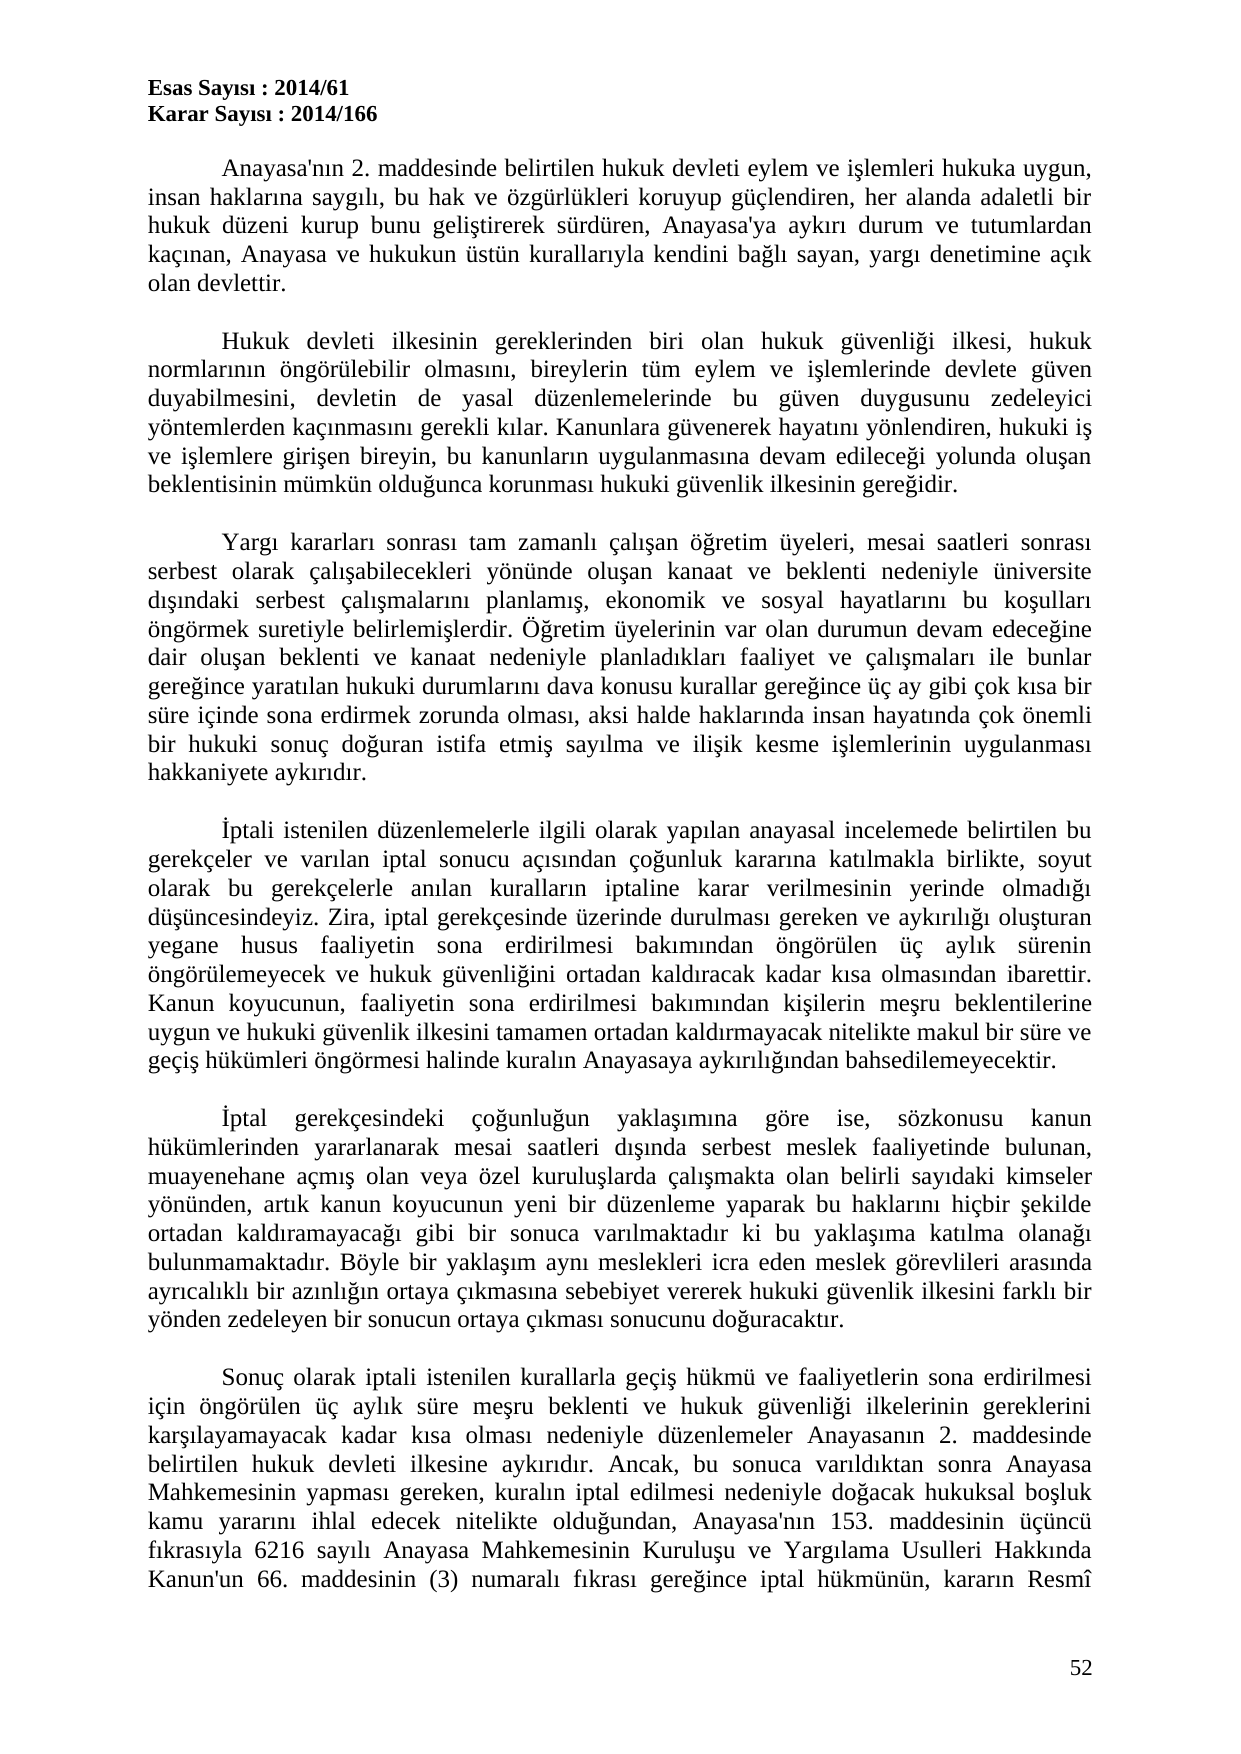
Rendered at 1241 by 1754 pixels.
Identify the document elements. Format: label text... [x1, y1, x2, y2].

text İptal gerekçesindeki çoğunluğun yaklaşımına göre ise, sözkonusu kanun hükümlerinden yararlanarak mesai saatleri dışında serbest meslek faaliyetinde bulunan, muayenehane açmış olan veya özel kuruluşlarda çalışmakta olan belirli sayıdaki kimseler yönünden, artık kanun koyucunun yeni bir düzenleme yaparak bu haklarını hiçbir şekilde ortadan kaldıramayacağı gibi bir sonuca varılmaktadır ki bu yaklaşıma katılma olanağı bulunmamaktadır. Böyle bir yaklaşım aynı meslekleri icra eden meslek görevlileri arasında ayrıcalıklı bir azınlığın ortaya çıkmasına sebebiyet vererek hukuki güvenlik ilkesini farklı bir yönden zedeleyen bir sonucun ortaya çıkması sonucunu doğuracaktır. [148, 1103, 1093, 1333]
text Hukuk devleti ilkesinin gereklerinden biri olan hukuk güvenliği ilkesi, hukuk normlarının öngörülebilir olmasını, bireylerin tüm eylem ve işlemlerinde devlete güven duyabilmesini, devletin de yasal düzenlemelerinde bu güven duygusunu zedeleyici yöntemlerden kaçınmasını gerekli kılar. Kanunlara güvenerek hayatını yönlendiren, hukuki iş ve işlemlere girişen bireyin, bu kanunların uygulanmasına devam edileceği yolunda oluşan beklentisinin mümkün olduğunca korunması hukuki güvenlik ilkesinin gereğidir. [148, 326, 1093, 498]
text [148, 1362, 1093, 1592]
text İptali istenilen düzenlemelerle ilgili olarak yapılan anayasal incelemede belirtilen bu gerekçeler ve varılan iptal sonucu açısından çoğunluk kararına katılmakla birlikte, soyut olarak bu gerekçelerle anılan kuralların iptaline karar verilmesinin yerinde olmadığı düşüncesindeyiz. Zira, iptal gerekçesinde üzerinde durulması gereken ve aykırılığı oluşturan yegane husus faaliyetin sona erdirilmesi bakımından öngörülen üç aylık sürenin öngörülemeyecek ve hukuk güvenliğini ortadan kaldıracak kadar kısa olmasından ibarettir. Kanun koyucunun, faaliyetin sona erdirilmesi bakımından kişilerin meşru beklentilerine uygun ve hukuki güvenlik ilkesini tamamen ortadan kaldırmayacak nitelikte makul bir süre ve geçiş hükümleri öngörmesi halinde kuralın Anayasaya aykırılığından bahsedilemeyecektir. [148, 815, 1093, 1074]
text Anayasa'nın 2. maddesinde belirtilen hukuk devleti eylem ve işlemleri hukuka uygun, insan haklarına saygılı, bu hak ve özgürlükleri koruyup güçlendiren, her alanda adaletli bir hukuk düzeni kurup bunu geliştirerek sürdüren, Anayasa'ya aykırı durum ve tutumlardan kaçınan, Anayasa ve hukukun üstün kurallarıyla kendini bağlı sayan, yargı denetimine açık olan devlettir. [148, 153, 1093, 297]
text Yargı kararları sonrası tam zamanlı çalışan öğretim üyeleri, mesai saatleri sonrası serbest olarak çalışabilecekleri yönünde oluşan kanaat ve beklenti nedeniyle üniversite dışındaki serbest çalışmalarını planlamış, ekonomik ve sosyal hayatlarını bu koşulları öngörmek suretiyle belirlemişlerdir. Öğretim üyelerinin var olan durumun devam edeceğine dair oluşan beklenti ve kanaat nedeniyle planladıkları faaliyet ve çalışmaları ile bunlar gereğince yaratılan hukuki durumlarını dava konusu kurallar gereğince üç ay gibi çok kısa bir süre içinde sona erdirmek zorunda olması, aksi halde haklarında insan hayatında çok önemli bir hukuki sonuç doğuran istifa etmiş sayılma ve ilişik kesme işlemlerinin uygulanması hakkaniyete aykırıdır. [148, 527, 1093, 786]
